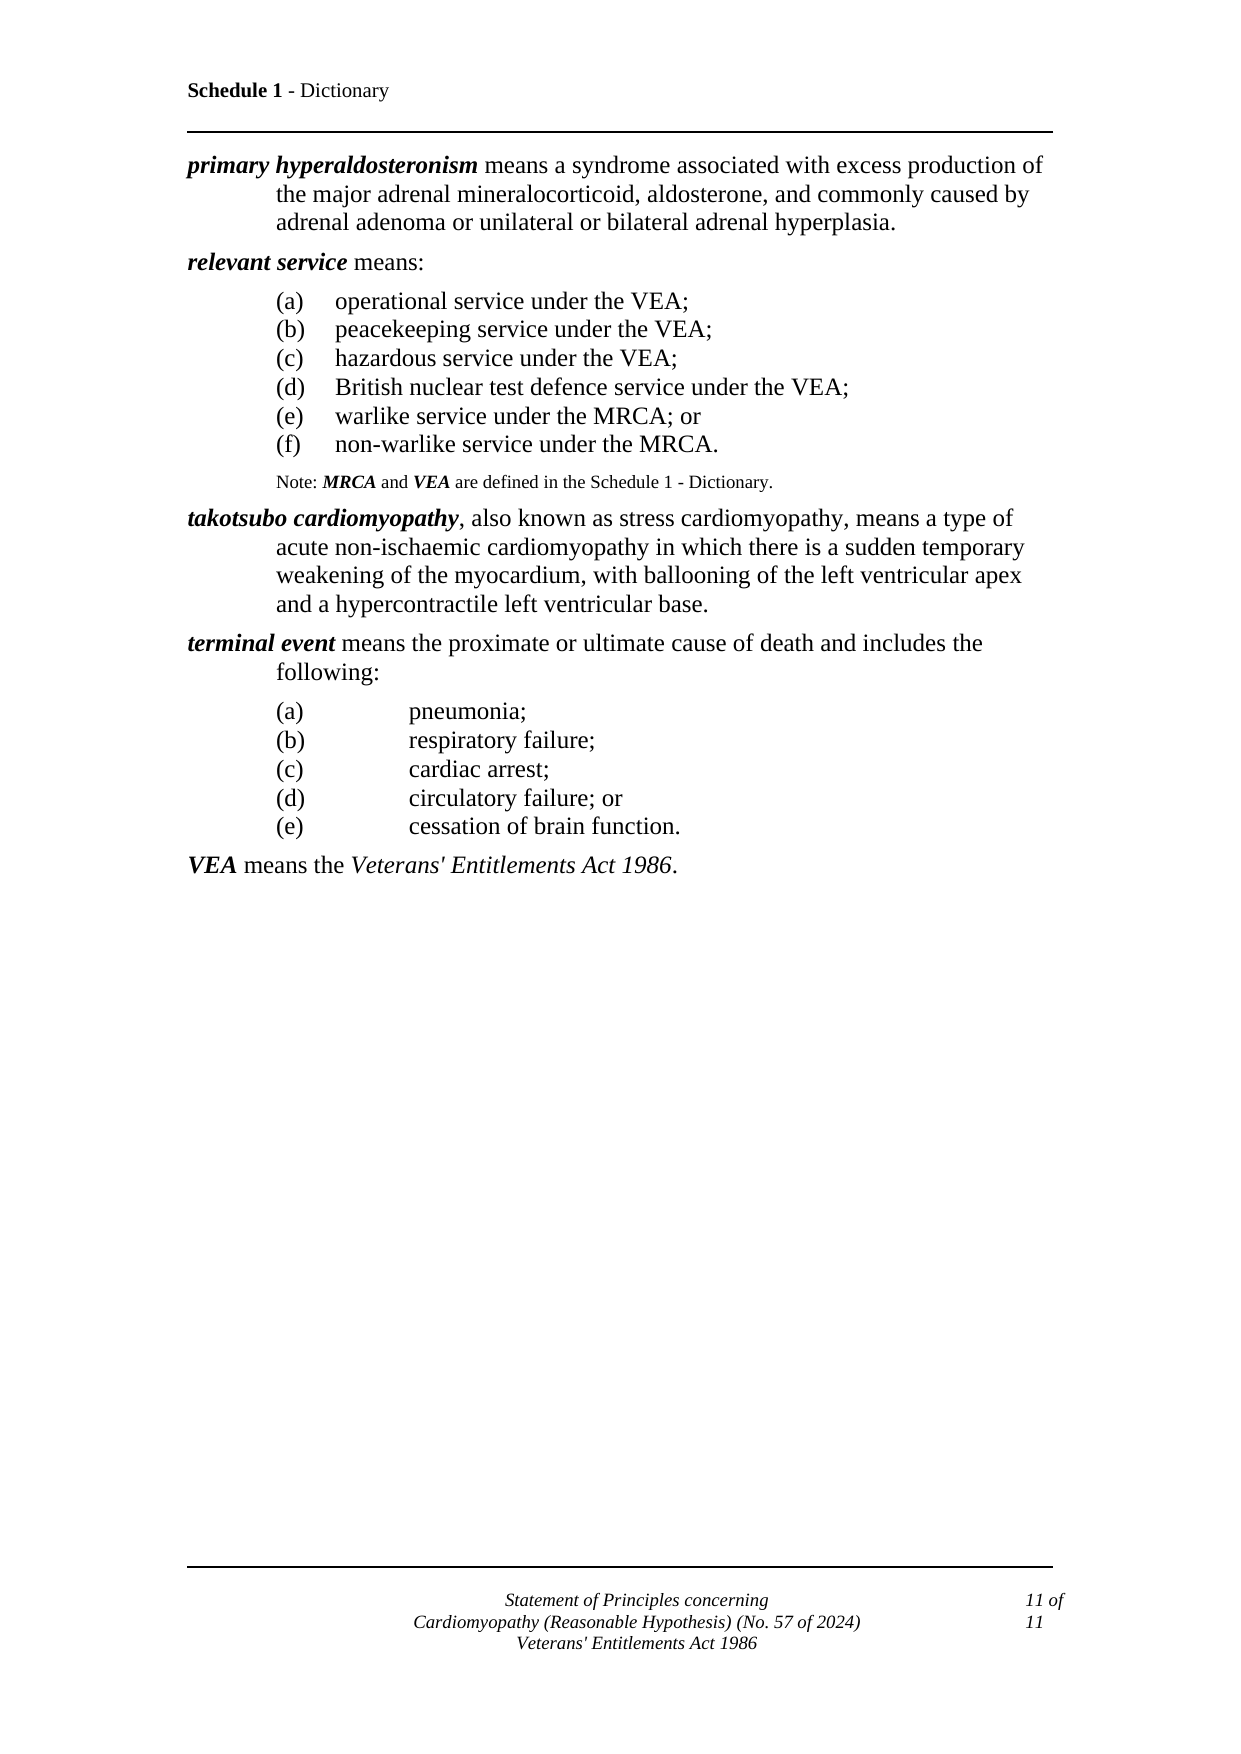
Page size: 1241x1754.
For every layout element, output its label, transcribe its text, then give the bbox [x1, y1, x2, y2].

text hazardous service under the VEA; [276, 343, 1053, 372]
text primary hyperaldosteronism means a syndrome associated with excess production of the major adrenal mineralocorticoid, aldosterone, and commonly caused by adrenal adenoma or unilateral or bilateral adrenal hyperplasia. [181, 150, 1053, 236]
text VEA means the Veterans' Entitlements Act 1986. [181, 851, 1053, 879]
text terminal event means the proximate or ultimate cause of death and includes the following: [181, 628, 1053, 686]
text pneumonia; [276, 696, 1053, 725]
text non-warlike service under the MRCA. [276, 429, 1053, 458]
text Note: MRCA and VEA are defined in the Schedule 1 - Dictionary. [276, 471, 1053, 493]
text respiratory failure; [276, 725, 1053, 754]
text cardiac arrest; [276, 754, 1053, 783]
text warlike service under the MRCA; or [276, 401, 1053, 429]
text peacekeeping service under the VEA; [276, 314, 1053, 343]
text operational service under the VEA; [276, 286, 1053, 314]
text circulatory failure; or [276, 783, 1053, 811]
text British nuclear test defence service under the VEA; [276, 372, 1053, 401]
text takotsubo cardiomyopathy, also known as stress cardiomyopathy, means a type of acute non-ischaemic cardiomyopathy in which there is a sudden temporary weakening of the myocardium, with ballooning of the left ventricular apex and a hypercontractile left ventricular base. [181, 503, 1053, 618]
text relevant service means: [181, 247, 1053, 275]
text cessation of brain function. [276, 811, 1053, 840]
